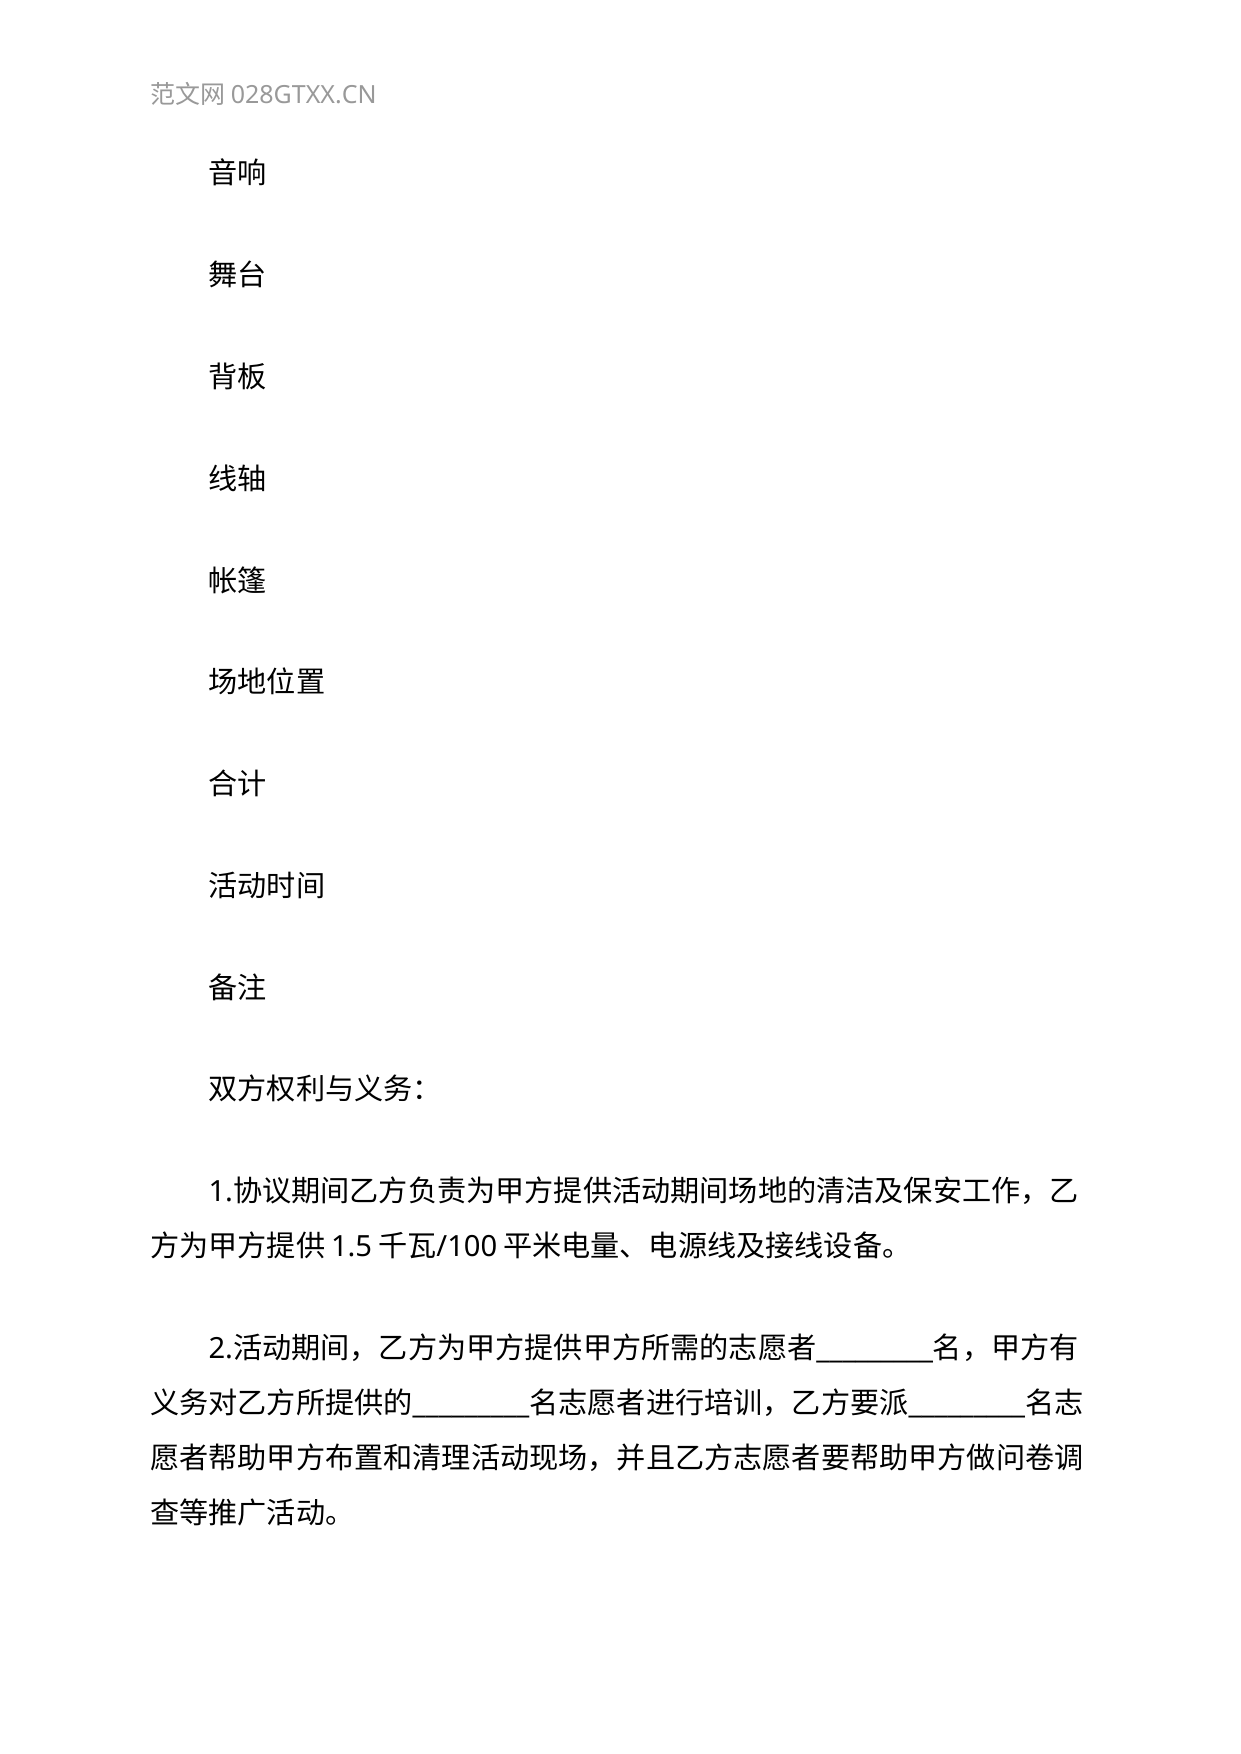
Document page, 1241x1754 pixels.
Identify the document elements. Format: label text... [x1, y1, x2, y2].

text 背板 [150, 353, 1090, 396]
text 音响 [150, 150, 1090, 192]
text 活动时间 [150, 862, 1090, 905]
text 场地位置 [150, 659, 1090, 701]
text 线轴 [150, 455, 1090, 498]
text 备注 [150, 964, 1090, 1006]
text 1.协议期间乙方负责为甲方提供活动期间场地的清洁及保安工作，乙方为甲方提供1.5千瓦/100平米电量、电源线及接线设备。 [150, 1168, 1090, 1265]
text 合计 [150, 761, 1090, 803]
text 双方权利与义务： [150, 1066, 1090, 1108]
text 2.活动期间，乙方为甲方提供甲方所需的志愿者_________名，甲方有义务对乙方所提供的_________名志愿者进行培训，乙方要派_________名志愿者帮助甲方布置和清理活动现场，并且乙方志愿者要帮助甲方做问卷调查等推广活动。 [150, 1325, 1090, 1532]
text 帐篷 [150, 557, 1090, 599]
text 舞台 [150, 252, 1090, 294]
